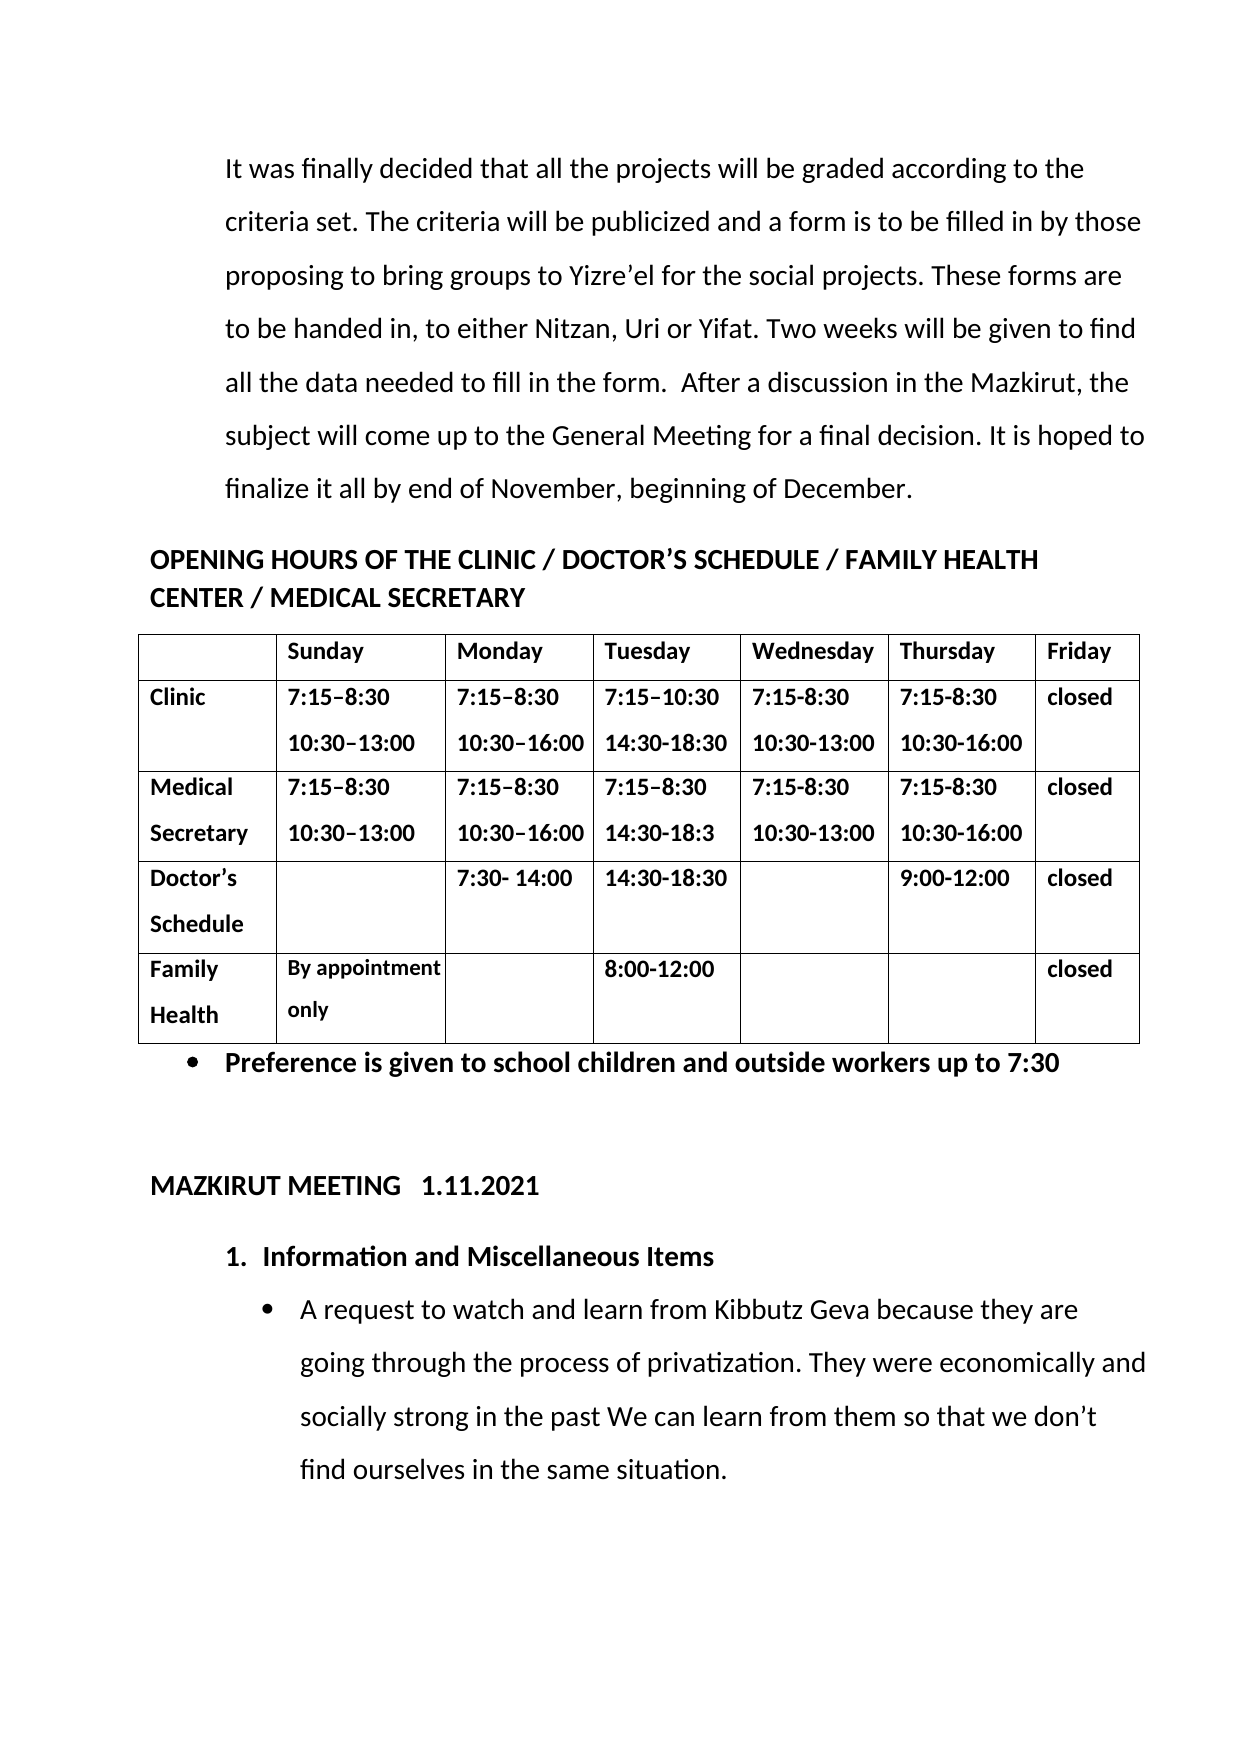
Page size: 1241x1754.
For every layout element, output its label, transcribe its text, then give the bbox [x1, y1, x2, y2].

table_cell 7:15-8:30 10:30-16:00 [889, 681, 1035, 771]
table_cell closed [1036, 681, 1139, 771]
table_cell closed [1036, 862, 1139, 952]
table_cell 7:15–8:30 10:30–16:00 [446, 681, 593, 771]
text OPENING HOURS OF THE CLINIC / DOCTOR’S SCHEDULE / FAMILY HEALTH CENTER / MEDICAL SECRETARY [150, 541, 1149, 615]
table_cell [741, 954, 888, 1043]
table_cell [446, 954, 593, 1043]
list A request to watch and learn from Kibbutz Geva because they are going through the process of privatization. They were economically and socially strong in the past We can learn from them so that we don’t find ourselves in the same situation. [262, 1291, 1149, 1487]
table_cell 7:15–8:30 14:30-18:3 [594, 772, 740, 861]
list It was finally decided that all the projects will be graded according to the criteria set. The criteria will be publicized and a form is to be filled in by those proposing to bring groups to Yizre’el for the social projects. These forms are to be handed in, to either Nitzan, Uri or Yifat. Two weeks will be given to find all the data needed to fill in the form. After a discussion in the Mazkirut, the subject will come up to the General Meeting for a final decision. It is hoped to finalize it all by end of November, beginning of December. [225, 150, 1149, 506]
table_cell Family Health [139, 954, 276, 1043]
table_cell 7:15–8:30 10:30–13:00 [277, 772, 445, 861]
table_header Friday [1036, 635, 1139, 680]
table_header Wednesday [741, 635, 888, 680]
table_cell [889, 954, 1035, 1043]
table_cell By appointment only [277, 954, 445, 1043]
table_cell [741, 862, 888, 952]
text MAZKIRUT MEETING 1.11.2021 [150, 1167, 1149, 1203]
table_cell 7:15–8:30 10:30–13:00 [277, 681, 445, 771]
table_header Tuesday [594, 635, 740, 680]
table_cell 7:15-8:30 10:30-13:00 [741, 772, 888, 861]
table_cell 9:00-12:00 [889, 862, 1035, 952]
table_header Thursday [889, 635, 1035, 680]
table_cell Doctor’s Schedule [139, 862, 276, 952]
table_cell Clinic [139, 681, 276, 771]
table_cell closed [1036, 772, 1139, 861]
table_cell [277, 862, 445, 952]
table_cell closed [1036, 954, 1139, 1043]
table_cell 7:30- 14:00 [446, 862, 593, 952]
table_cell 14:30-18:30 [594, 862, 740, 952]
table_cell 7:15–8:30 10:30–16:00 [446, 772, 593, 861]
table_cell Medical Secretary [139, 772, 276, 861]
table_header Monday [446, 635, 593, 680]
table_header [139, 635, 276, 680]
table_cell 7:15-8:30 10:30-13:00 [741, 681, 888, 771]
table_cell 8:00-12:00 [594, 954, 740, 1043]
list Information and Miscellaneous Items [225, 1238, 1149, 1273]
table_header Sunday [277, 635, 445, 680]
list Preference is given to school children and outside workers up to 7:30 [187, 1044, 1149, 1079]
table_cell 7:15-8:30 10:30-16:00 [889, 772, 1035, 861]
table_cell 7:15–10:30 14:30-18:30 [594, 681, 740, 771]
